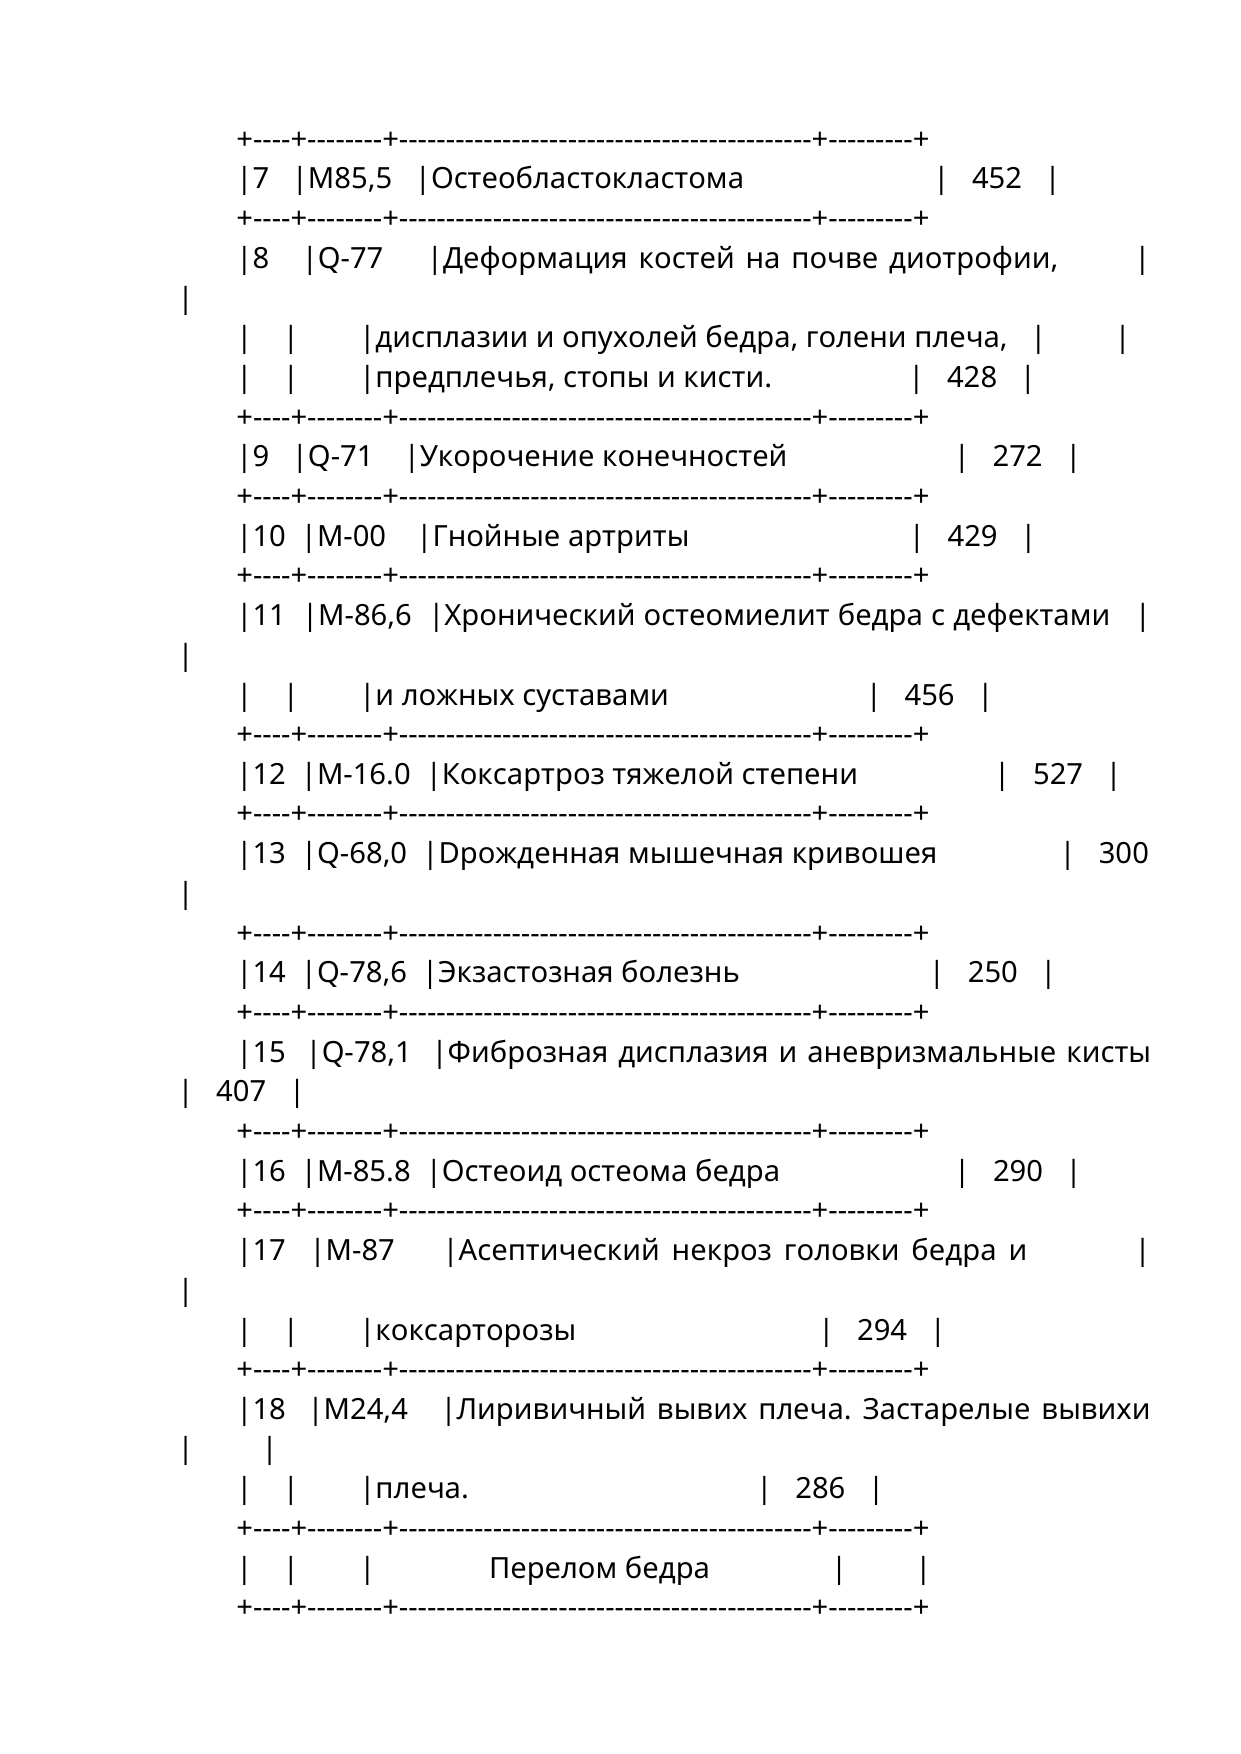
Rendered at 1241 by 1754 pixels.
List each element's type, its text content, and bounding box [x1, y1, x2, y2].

text +----+--------+--------------------------------------------+---------+ [177, 475, 1152, 515]
text |9 |Q-71 |Укорочение конечностей | 272 | [177, 436, 1152, 475]
text |18 |М24,4 |Лиривичный вывих плеча. Застарелые вывихи | | [177, 1388, 1152, 1467]
text |17 |М-87 |Асептический некроз головки бедра и | | [177, 1229, 1152, 1309]
text |15 |Q-78,1 |Фиброзная дисплазия и аневризмальные кисты | 407 | [177, 1031, 1152, 1110]
text |11 |М-86,6 |Хронический остеомиелит бедра с дефектами | | [177, 594, 1152, 674]
text |16 |М-85.8 |Остеоид остеома бедра | 290 | [177, 1150, 1152, 1190]
text | | | Перелом бедра | | [177, 1547, 1152, 1587]
text |13 |Q-68,0 |Dрожденная мышечная кривошея | 300 | [177, 832, 1152, 912]
text |7 |М85,5 |Остеобластокластома | 452 | [177, 158, 1152, 197]
text |8 |Q-77 |Деформация костей на почве диотрофии, | | [177, 237, 1152, 317]
text +----+--------+--------------------------------------------+---------+ [177, 912, 1152, 952]
text +----+--------+--------------------------------------------+---------+ [177, 1190, 1152, 1229]
text | | |предплечья, стопы и кисти. | 428 | [177, 356, 1152, 396]
text | | |и ложных суставами | 456 | [177, 674, 1152, 713]
text +----+--------+--------------------------------------------+---------+ [177, 1348, 1152, 1388]
text +----+--------+--------------------------------------------+---------+ [177, 713, 1152, 753]
text +----+--------+--------------------------------------------+---------+ [177, 991, 1152, 1031]
text |10 |М-00 |Гнойные артриты | 429 | [177, 515, 1152, 555]
text | | |дисплазии и опухолей бедра, голени плеча, | | [177, 317, 1152, 356]
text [177, 1587, 1152, 1626]
text |14 |Q-78,6 |Экзастозная болезнь | 250 | [177, 952, 1152, 991]
text +----+--------+--------------------------------------------+---------+ [177, 1110, 1152, 1150]
text |12 |М-16.0 |Коксартроз тяжелой степени | 527 | [177, 753, 1152, 793]
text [177, 1507, 1152, 1547]
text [177, 118, 1152, 158]
text +----+--------+--------------------------------------------+---------+ [177, 793, 1152, 832]
text +----+--------+--------------------------------------------+---------+ [177, 555, 1152, 594]
text | | |коксарторозы | 294 | [177, 1309, 1152, 1348]
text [177, 197, 1152, 237]
text | | |плеча. | 286 | [177, 1467, 1152, 1507]
text +----+--------+--------------------------------------------+---------+ [177, 396, 1152, 436]
